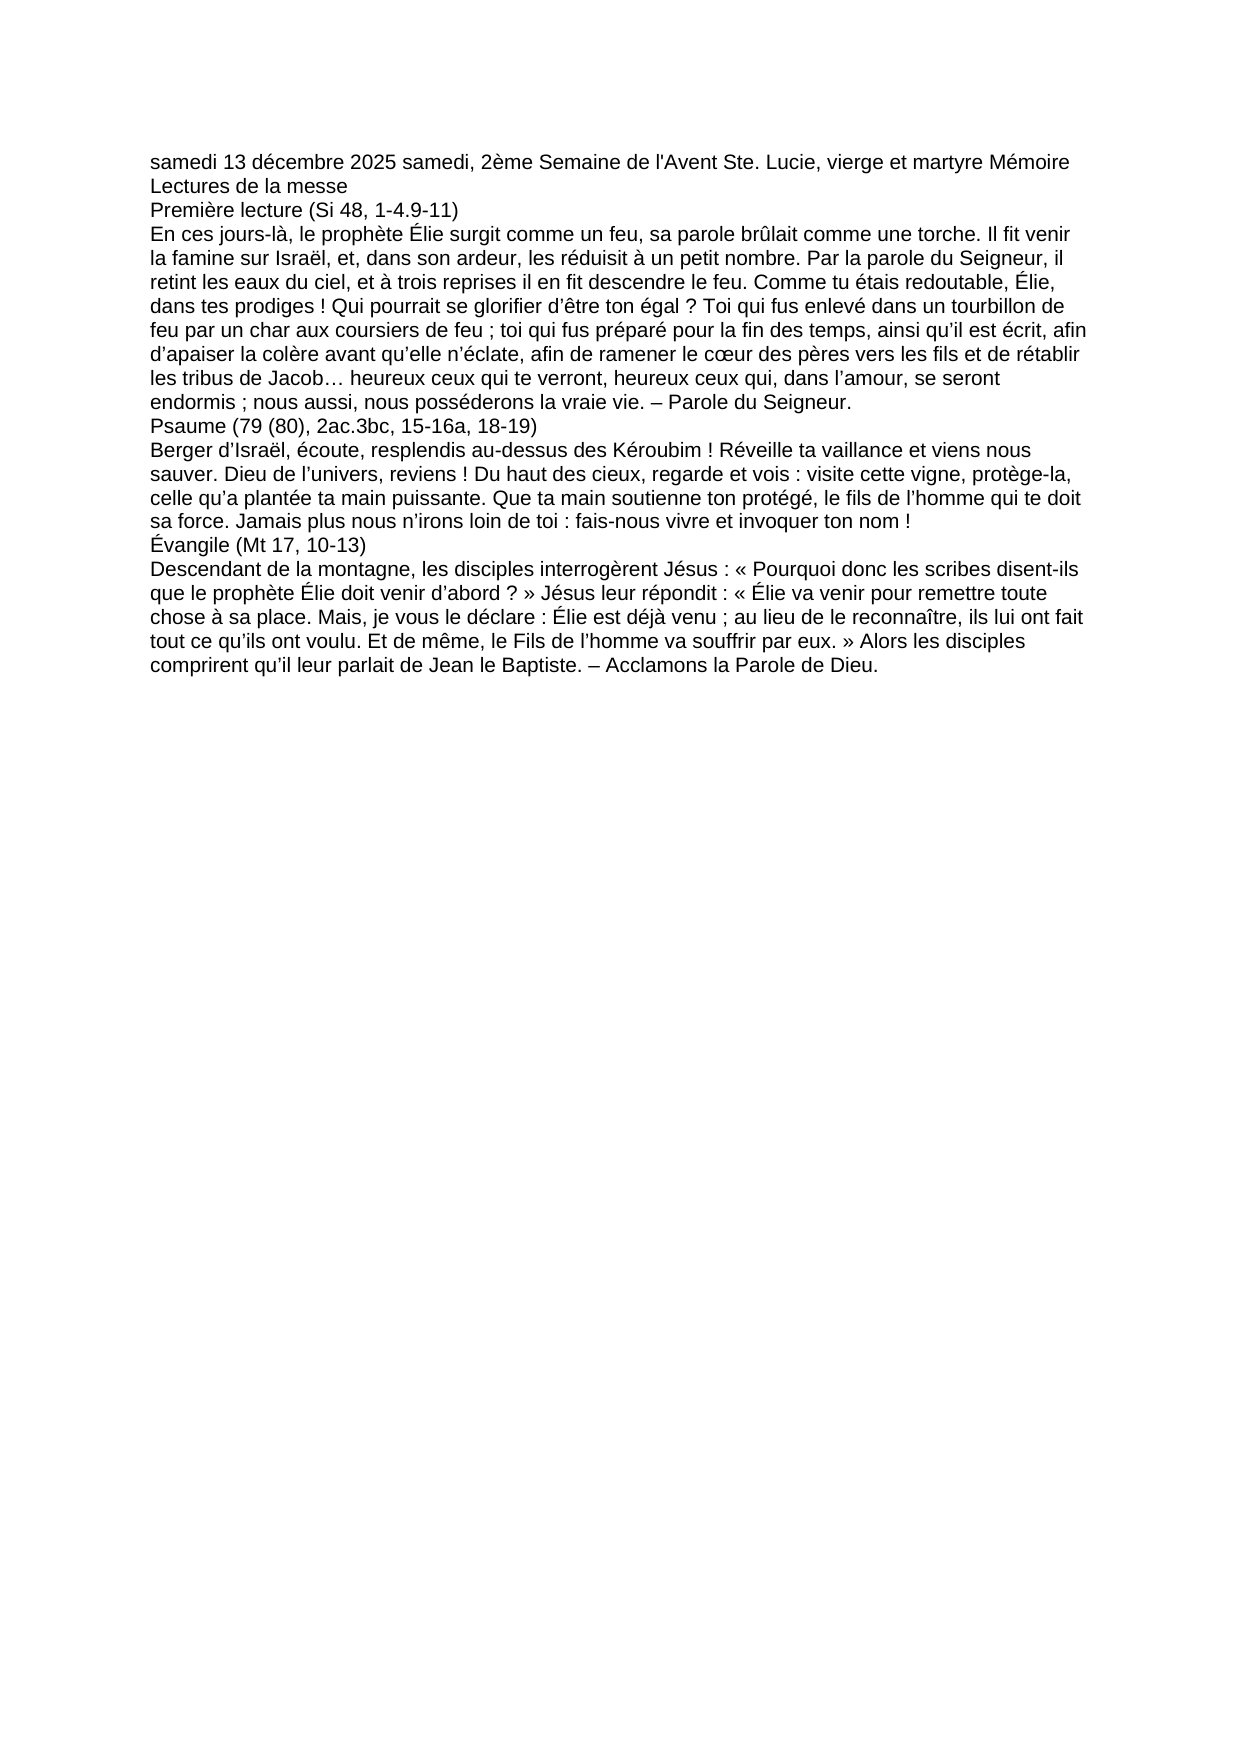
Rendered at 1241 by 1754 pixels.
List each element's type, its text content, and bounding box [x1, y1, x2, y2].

text Descendant de la montagne, les disciples interrogèrent Jésus : « Pourquoi donc les scribes disent-ils que le prophète Élie doit venir d’abord ? » Jésus leur répondit : « Élie va venir pour remettre toute chose à sa place. Mais, je vous le déclare : Élie est déjà venu ; au lieu de le reconnaître, ils lui ont fait tout ce qu’ils ont voulu. Et de même, le Fils de l’homme va souffrir par eux. » Alors les disciples comprirent qu’il leur parlait de Jean le Baptiste. – Acclamons la Parole de Dieu. [150, 557, 1090, 677]
text En ces jours-là, le prophète Élie surgit comme un feu, sa parole brûlait comme une torche. Il fit venir la famine sur Israël, et, dans son ardeur, les réduisit à un petit nombre. Par la parole du Seigneur, il retint les eaux du ciel, et à trois reprises il en fit descendre le feu. Comme tu étais redoutable, Élie, dans tes prodiges ! Qui pourrait se glorifier d’être ton égal ? Toi qui fus enlevé dans un tourbillon de feu par un char aux coursiers de feu ; toi qui fus préparé pour la fin des temps, ainsi qu’il est écrit, afin d’apaiser la colère avant qu’elle n’éclate, afin de ramener le cœur des pères vers les fils et de rétablir les tribus de Jacob… heureux ceux qui te verront, heureux ceux qui, dans l’amour, se seront endormis ; nous aussi, nous posséderons la vraie vie. – Parole du Seigneur. [150, 222, 1090, 413]
text Berger d’Israël, écoute, resplendis au-dessus des Kéroubim ! Réveille ta vaillance et viens nous sauver. Dieu de l’univers, reviens ! Du haut des cieux, regarde et vois : visite cette vigne, protège-la, celle qu’a plantée ta main puissante. Que ta main soutienne ton protégé, le fils de l’homme qui te doit sa force. Jamais plus nous n’irons loin de toi : fais-nous vivre et invoquer ton nom ! [150, 437, 1090, 533]
